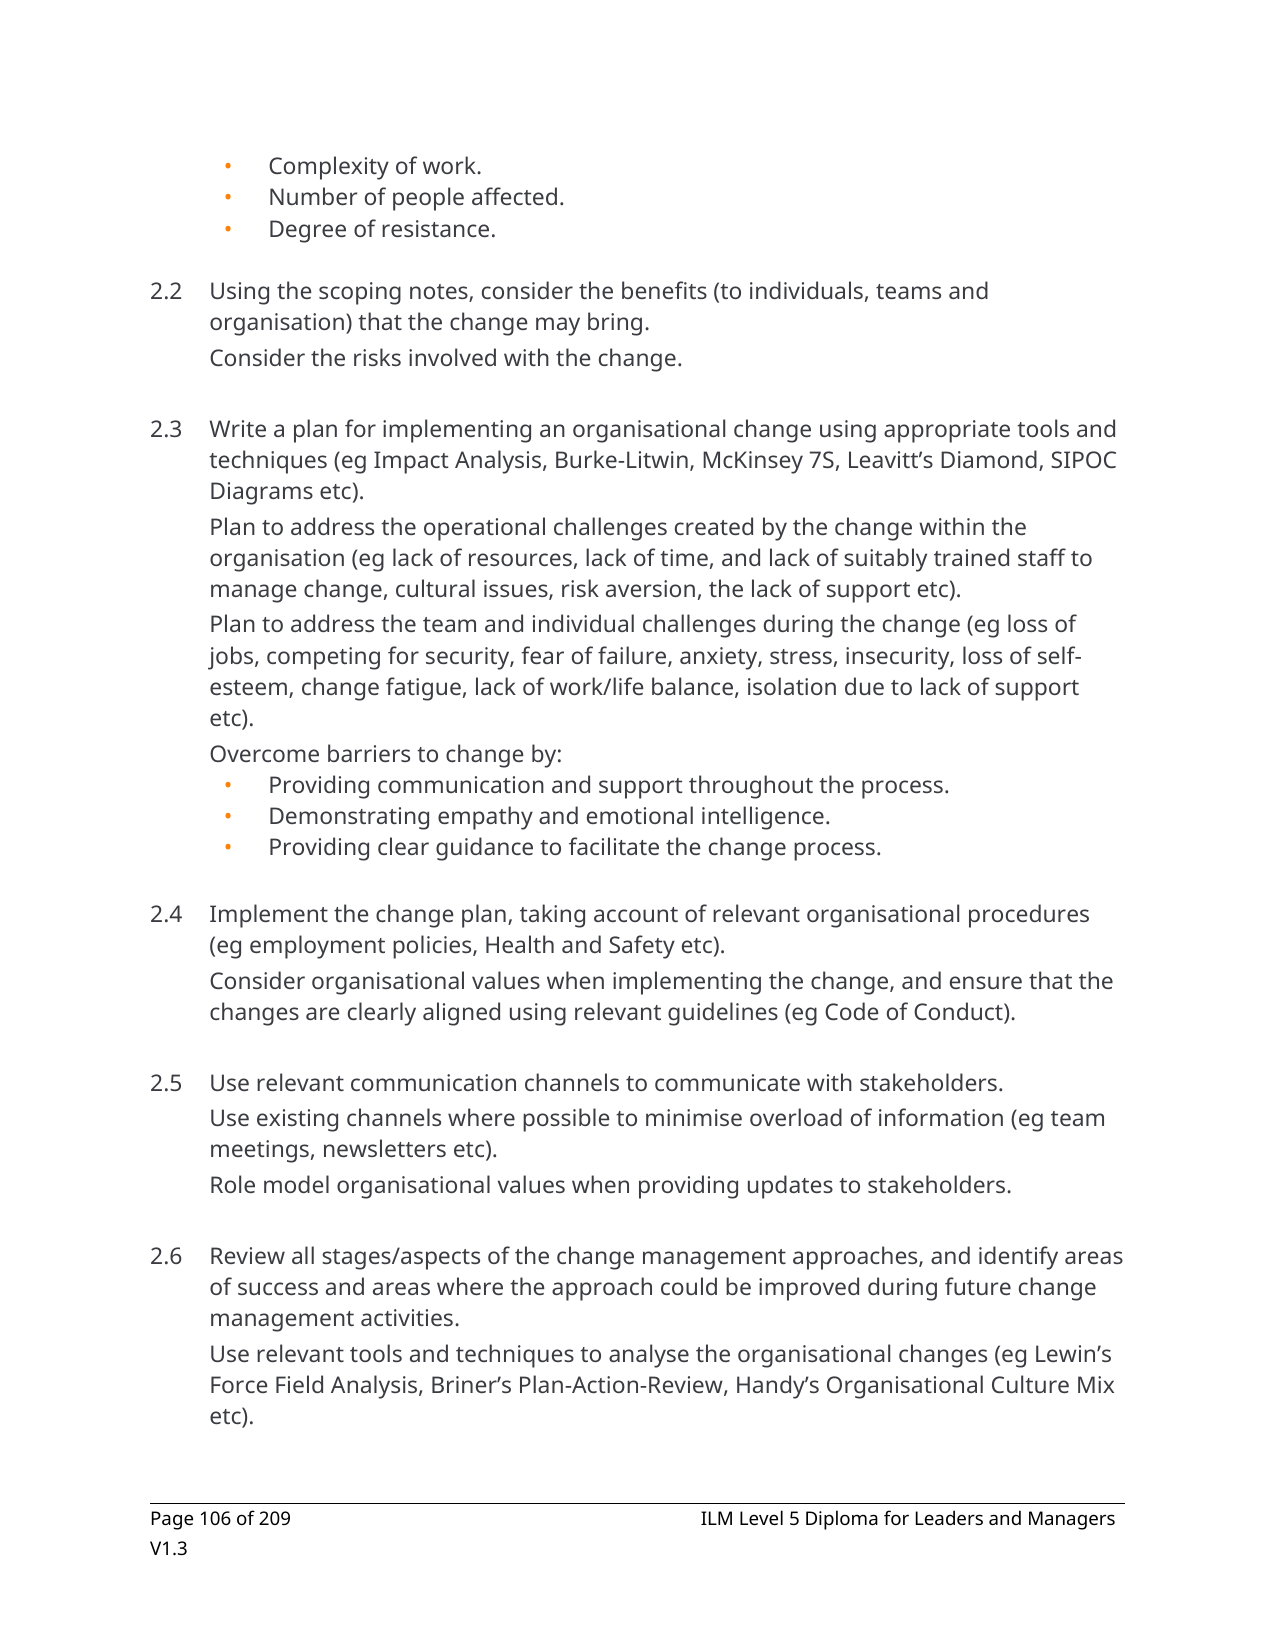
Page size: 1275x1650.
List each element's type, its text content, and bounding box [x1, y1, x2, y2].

text 2.5 Use relevant communication channels to communicate with stakeholders. [150, 1067, 1125, 1098]
text Consider the risks involved with the change. [150, 342, 1125, 373]
list Number of people affected. [224, 181, 1125, 212]
text Plan to address the team and individual challenges during the change (eg loss of jobs, competing for security, fear of failure, anxiety, stress, insecurity, loss of self-esteem, change fatigue, lack of work/life balance, isolation due to lack of support etc). [209, 608, 1125, 733]
list Complexity of work. [224, 150, 1125, 181]
list Demonstrating empathy and emotional intelligence. [224, 800, 1125, 831]
text 2.4 Implement the change plan, taking account of relevant organisational procedures (eg employment policies, Health and Safety etc). [150, 898, 1125, 960]
text Use relevant tools and techniques to analyse the organisational changes (eg Lewin’s Force Field Analysis, Briner’s Plan-Action-Review, Handy’s Organisational Culture Mix etc). [209, 1337, 1125, 1431]
text 2.3 Write a plan for implementing an organisational change using appropriate tools and techniques (eg Impact Analysis, Burke-Litwin, McKinsey 7S, Leavitt’s Diamond, SIPOC Diagrams etc). [150, 412, 1125, 506]
text Role model organisational values when providing updates to stakeholders. [150, 1169, 1125, 1200]
text Overcome barriers to change by: [150, 737, 1125, 769]
text 2.6 Review all stages/aspects of the change management approaches, and identify areas of success and areas where the approach could be improved during future change management activities. [150, 1239, 1125, 1333]
list Providing communication and support throughout the process. [224, 769, 1125, 800]
text Plan to address the operational challenges created by the change within the organisation (eg lack of resources, lack of time, and lack of suitably trained staff to manage change, cultural issues, risk aversion, the lack of support etc). [209, 510, 1125, 604]
list Degree of resistance. [224, 212, 1125, 244]
list Providing clear guidance to facilitate the change process. [224, 831, 1125, 862]
text 2.2 Using the scoping notes, consider the benefits (to individuals, teams and organisation) that the change may bring. [150, 275, 1125, 337]
text Consider organisational values when implementing the change, and ensure that the changes are clearly aligned using relevant guidelines (eg Code of Conduct). [209, 964, 1125, 1027]
text Use existing channels where possible to minimise overload of information (eg team meetings, newsletters etc). [209, 1102, 1125, 1164]
